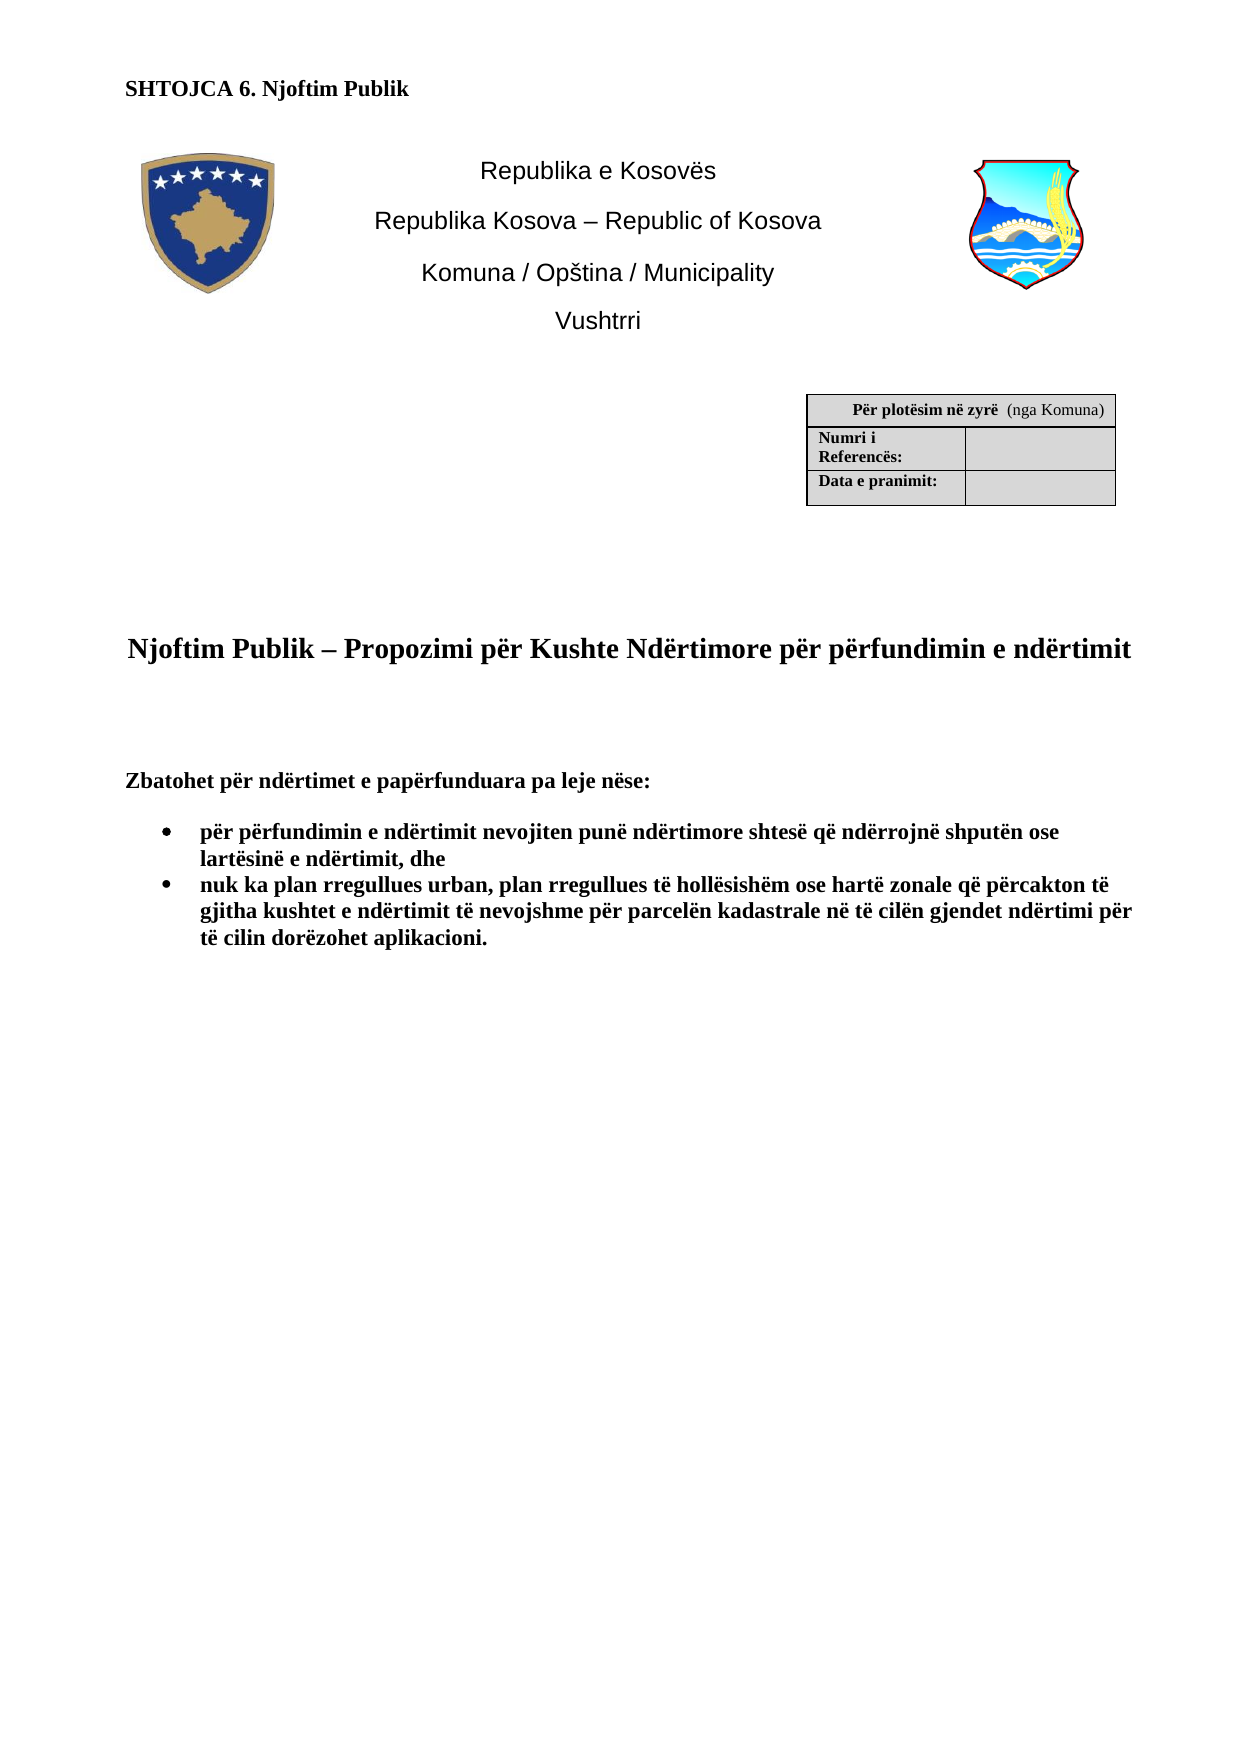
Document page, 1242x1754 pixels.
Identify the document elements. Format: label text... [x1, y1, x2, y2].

text SHTOJCA 6. Njoftim Publik [125, 75, 1134, 101]
table_cell Data e pranimit: [808, 471, 965, 505]
text Zbatohet për ndërtimet e papërfunduara pa leje nëse: [125, 767, 1134, 794]
text Njoftim Publik – Propozimi për Kushte Ndërtimore për përfundimin e ndërtimit [125, 632, 1134, 665]
picture [968, 159, 1085, 290]
table_header Për plotësim në zyrë (nga Komuna) [808, 395, 1115, 426]
table_cell [966, 471, 1115, 505]
list nuk ka plan rregullues urban, plan rregullues të hollësishëm ose hartë zonale që përcakton të gjitha kushtet e ndërtimit të nevojshme për parcelën kadastrale në të cilën gjendet ndërtimi për të cilin dorëzohet aplikacioni. [162, 871, 1134, 950]
table_cell [966, 428, 1115, 470]
picture [141, 153, 275, 294]
table_cell Numri i Referencës: [808, 428, 965, 470]
list për përfundimin e ndërtimit nevojiten punë ndërtimore shtesë që ndërrojnë shputën ose lartësinë e ndërtimit, dhe [162, 818, 1134, 871]
